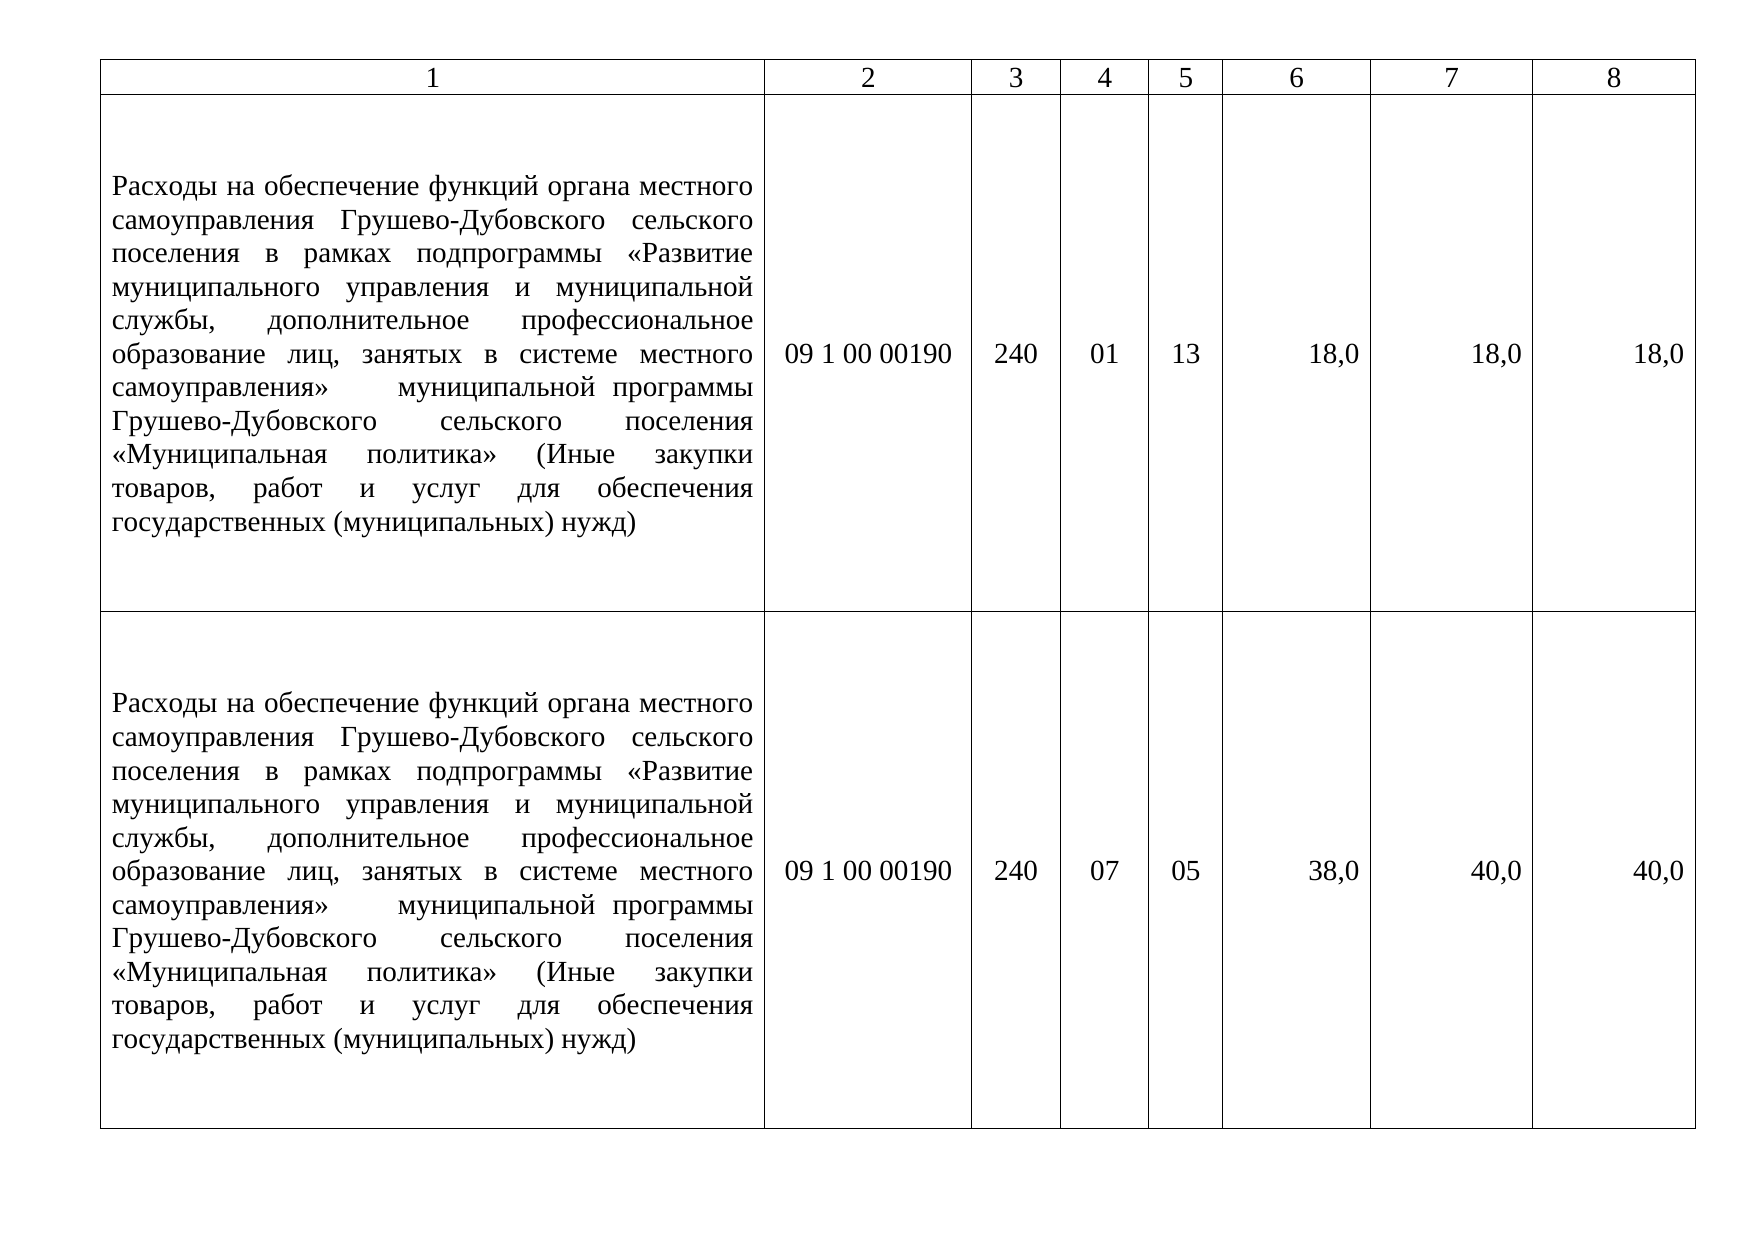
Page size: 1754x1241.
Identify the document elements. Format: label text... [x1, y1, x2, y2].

table_header 4 [1061, 60, 1148, 94]
table_header 3 [972, 60, 1060, 94]
table_cell 38,0 [1223, 612, 1370, 1128]
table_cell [101, 95, 764, 611]
table_header 7 [1371, 60, 1532, 94]
table_cell 18,0 [1371, 95, 1532, 611]
table_header 5 [1149, 60, 1222, 94]
table_cell 09 1 00 00190 [765, 95, 971, 611]
table_header 2 [765, 60, 971, 94]
table_cell 40,0 [1533, 612, 1695, 1128]
table_header 6 [1223, 60, 1370, 94]
table_cell 13 [1149, 95, 1222, 611]
table_header 8 [1533, 60, 1695, 94]
table_cell 09 1 00 00190 [765, 612, 971, 1128]
table_cell 18,0 [1533, 95, 1695, 611]
table_cell 05 [1149, 612, 1222, 1128]
table_cell 18,0 [1223, 95, 1370, 611]
table_cell 240 [972, 612, 1060, 1128]
table_cell 01 [1061, 95, 1148, 611]
table_cell 40,0 [1371, 612, 1532, 1128]
table_cell 07 [1061, 612, 1148, 1128]
table_cell 240 [972, 95, 1060, 611]
table_header 1 [101, 60, 764, 94]
